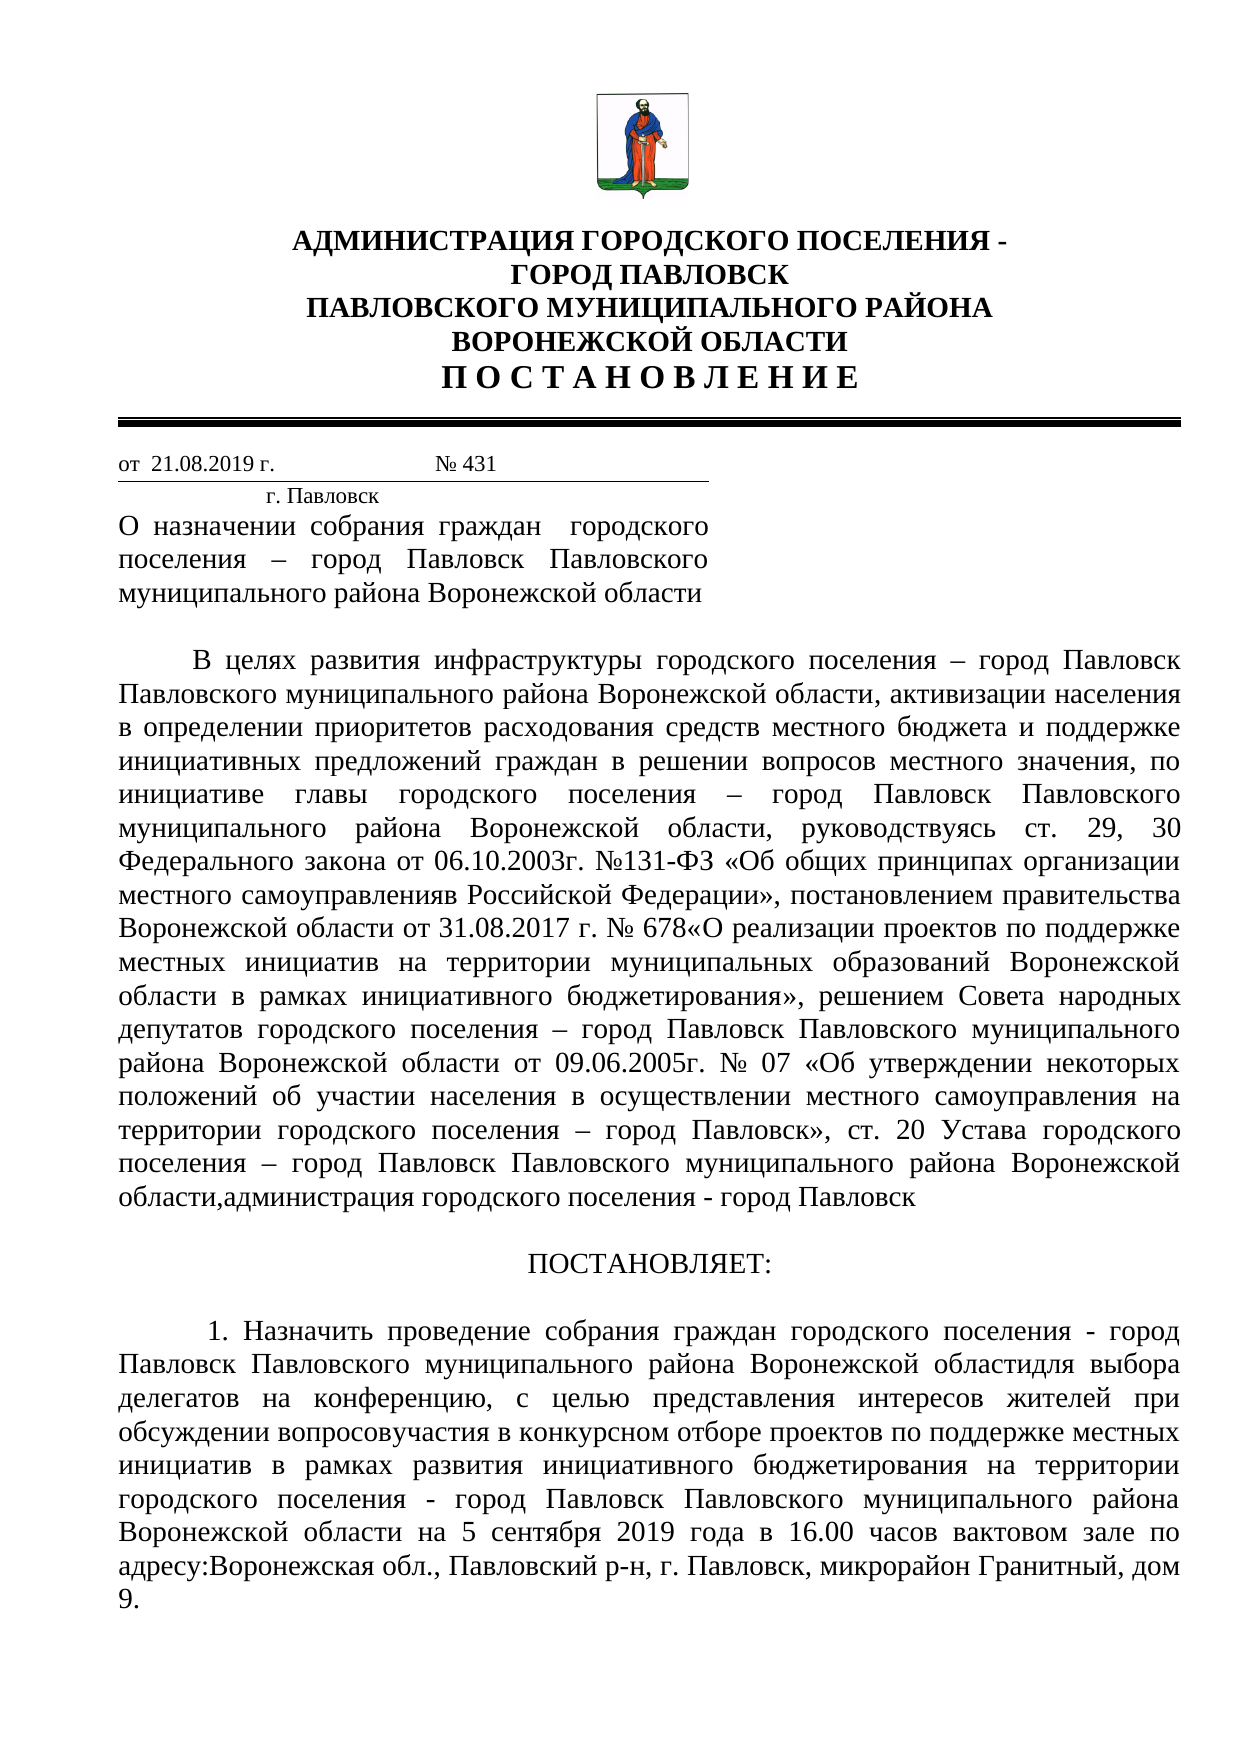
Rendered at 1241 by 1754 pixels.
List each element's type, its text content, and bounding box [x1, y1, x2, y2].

picture [596, 93, 689, 199]
text от 21.08.2019 г. № 431 [118, 450, 709, 481]
text 1. Назначить проведение собрания граждан городского поселения - город Павловск Павловского муниципального района Воронежской областидля выбора делегатов на конференцию, с целью представления интересов жителей при обсуждении вопросовучастия в конкурсном отборе проектов по поддержке местных инициатив в рамках развития инициативного бюджетирования на территории городского поселения - город Павловск Павловского муниципального района Воронежской области на 5 сентября 2019 года в 16.00 часов вактовом зале по адресу:Воронежская обл., Павловский р-н, г. Павловск, микрорайон Гранитный, дом 9. [118, 1313, 1181, 1615]
text В целях развития инфраструктуры городского поселения – город Павловск Павловского муниципального района Воронежской области, активизации населения в определении приоритетов расходования средств местного бюджета и поддержке инициативных предложений граждан в решении вопросов местного значения, по инициативе главы городского поселения – город Павловск Павловского муниципального района Воронежской области, руководствуясь ст. 29, 30 Федерального закона от 06.10.2003г. №131-ФЗ «Об общих принципах организации местного самоуправленияв Российской Федерации», постановлением правительства Воронежской области от 31.08.2017 г. № 678«О реализации проектов по поддержке местных инициатив на территории муниципальных образований Воронежской области в рамках инициативного бюджетирования», решением Совета народных депутатов городского поселения – город Павловск Павловского муниципального района Воронежской области от 09.06.2005г. № 07 «Об утверждении некоторых положений об участии населения в осуществлении местного самоуправления на территории городского поселения – город Павловск», ст. 20 Устава городского поселения – город Павловск Павловского муниципального района Воронежской области,администрация городского поселения - город Павловск [118, 978, 1181, 1212]
text г. Павловск [118, 482, 1181, 508]
text П О С Т А Н О В Л Е Н И Е [118, 358, 1181, 396]
text ПАВЛОВСКОГО МУНИЦИПАЛЬНОГО РАЙОНА [118, 291, 1181, 324]
text АДМИНИСТРАЦИЯ ГОРОДСКОГО ПОСЕЛЕНИЯ - [118, 223, 1181, 257]
text ПОСТАНОВЛЯЕТ: [118, 1246, 1181, 1279]
text ВОРОНЕЖСКОЙ ОБЛАСТИ [118, 324, 1181, 358]
text О назначении собрания граждан городского поселения – город Павловск Павловского муниципального района Воронежской области [118, 508, 709, 609]
text ГОРОД ПАВЛОВСК [118, 257, 1181, 291]
text В целях развития инфраструктуры городского поселения – город Павловск Павловского муниципального района Воронежской области, активизации населения в определении приоритетов расходования средств местного бюджета и поддержке инициативных предложений граждан в решении вопросов местного значения, по инициативе главы городского поселения – город Павловск Павловского муниципального района Воронежской области, руководствуясь ст. 29, 30 Федерального закона от 06.10.2003г. №131-ФЗ «Об общих принципах организации местного самоуправленияв Российской Федерации», постановлением правительства Воронежской области от 31.08.2017 г. № 678«О реализации проектов по поддержке местных инициатив на территории муниципальных образований Воронежской области в рамках инициативного бюджетирования», решением Совета народных депутатов городского поселения – город Павловск Павловского муниципального района Воронежской области от 09.06.2005г. № 07 «Об утверждении некоторых положений об участии населения в осуществлении местного самоуправления на территории городского поселения – город Павловск», ст. 20 Устава городского поселения – город Павловск Павловского муниципального района Воронежской области,администрация городского поселения - город Павловск [118, 776, 1181, 944]
